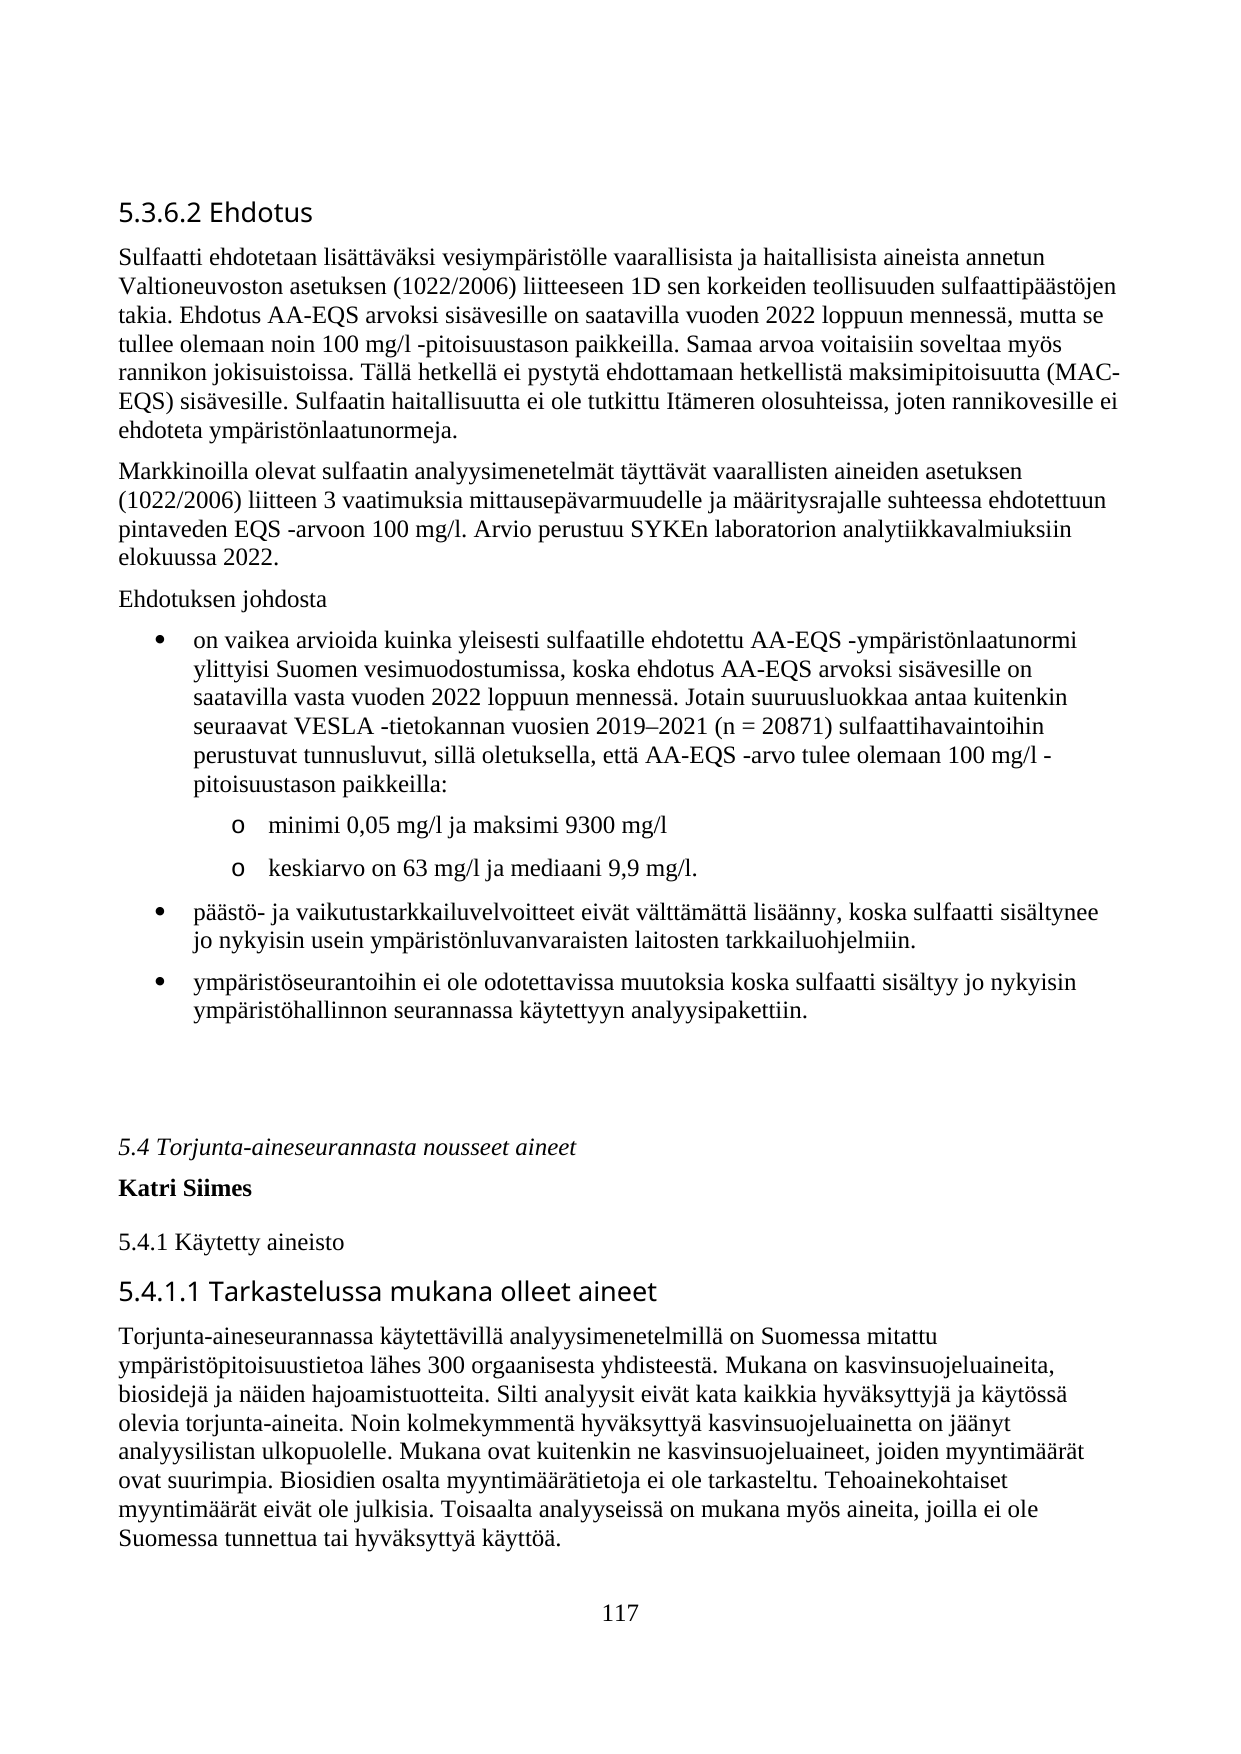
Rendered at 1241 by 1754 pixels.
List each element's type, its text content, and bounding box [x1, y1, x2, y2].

list keskiarvo on 63 mg/l ja mediaani 9,9 mg/l. [231, 853, 1122, 884]
text Sulfaatti ehdotetaan lisättäväksi vesiympäristölle vaarallisista ja haitallisista aineista annetun Valtioneuvoston asetuksen (1022/2006) liitteeseen 1D sen korkeiden teollisuuden sulfaattipäästöjen takia. Ehdotus AA-EQS arvoksi sisävesille on saatavilla vuoden 2022 loppuun mennessä, mutta se tullee olemaan noin 100 mg/l -pitoisuustason paikkeilla. Samaa arvoa voitaisiin soveltaa myös rannikon jokisuistoissa. Tällä hetkellä ei pystytä ehdottamaan hetkellistä maksimipitoisuutta (MAC-EQS) sisävesille. Sulfaatin haitallisuutta ei ole tutkittu Itämeren olosuhteissa, joten rannikovesille ei ehdoteta ympäristönlaatunormeja. [118, 242, 1122, 444]
subtitle 5.4 Torjunta-aineseurannasta nousseet aineet [118, 1132, 1122, 1160]
subtitle 5.3.6.2 Ehdotus [118, 193, 1122, 230]
list on vaikea arvioida kuinka yleisesti sulfaatille ehdotettu AA-EQS -ympäristönlaatunormi ylittyisi Suomen vesimuodostumissa, koska ehdotus AA-EQS arvoksi sisävesille on saatavilla vasta vuoden 2022 loppuun mennessä. Jotain suuruusluokkaa antaa kuitenkin seuraavat VESLA -tietokannan vuosien 2019–2021 (n = 20871) sulfaattihavaintoihin perustuvat tunnusluvut, sillä oletuksella, että AA-EQS -arvo tulee olemaan 100 mg/l -pitoisuustason paikkeilla: [156, 625, 1122, 797]
text Katri Siimes [118, 1173, 1122, 1202]
list ympäristöseurantoihin ei ole odotettavissa muutoksia koska sulfaatti sisältyy jo nykyisin ympäristöhallinnon seurannassa käytettyyn analyysipakettiin. [156, 967, 1122, 1024]
list päästö- ja vaikutustarkkailuvelvoitteet eivät välttämättä lisäänny, koska sulfaatti sisältynee jo nykyisin usein ympäristönluvanvaraisten laitosten tarkkailuohjelmiin. [156, 897, 1122, 954]
text Markkinoilla olevat sulfaatin analyysimenetelmät täyttävät vaarallisten aineiden asetuksen (1022/2006) liitteen 3 vaatimuksia mittausepävarmuudelle ja määritysrajalle suhteessa ehdotettuun pintaveden EQS -arvoon 100 mg/l. Arvio perustuu SYKEn laboratorion analytiikkavalmiuksiin elokuussa 2022. [118, 456, 1122, 571]
text Torjunta-aineseurannassa käytettävillä analyysimenetelmillä on Suomessa mitattu ympäristöpitoisuustietoa lähes 300 orgaanisesta yhdisteestä. Mukana on kasvinsuojeluaineita, biosidejä ja näiden hajoamistuotteita. Silti analyysit eivät kata kaikkia hyväksyttyjä ja käytössä olevia torjunta-aineita. Noin kolmekymmentä hyväksyttyä kasvinsuojeluainetta on jäänyt analyysilistan ulkopuolelle. Mukana ovat kuitenkin ne kasvinsuojeluaineet, joiden myyntimäärät ovat suurimpia. Biosidien osalta myyntimäärätietoja ei ole tarkasteltu. Tehoainekohtaiset myyntimäärät eivät ole julkisia. Toisaalta analyyseissä on mukana myös aineita, joilla ei ole Suomessa tunnettua tai hyväksyttyä käyttöä. [118, 1321, 1122, 1551]
subtitle 5.4.1 Käytetty aineisto [118, 1227, 1122, 1255]
subtitle 5.4.1.1 Tarkastelussa mukana olleet aineet [118, 1272, 1122, 1309]
list minimi 0,05 mg/l ja maksimi 9300 mg/l [231, 810, 1122, 841]
text Ehdotuksen johdosta [118, 584, 1122, 612]
